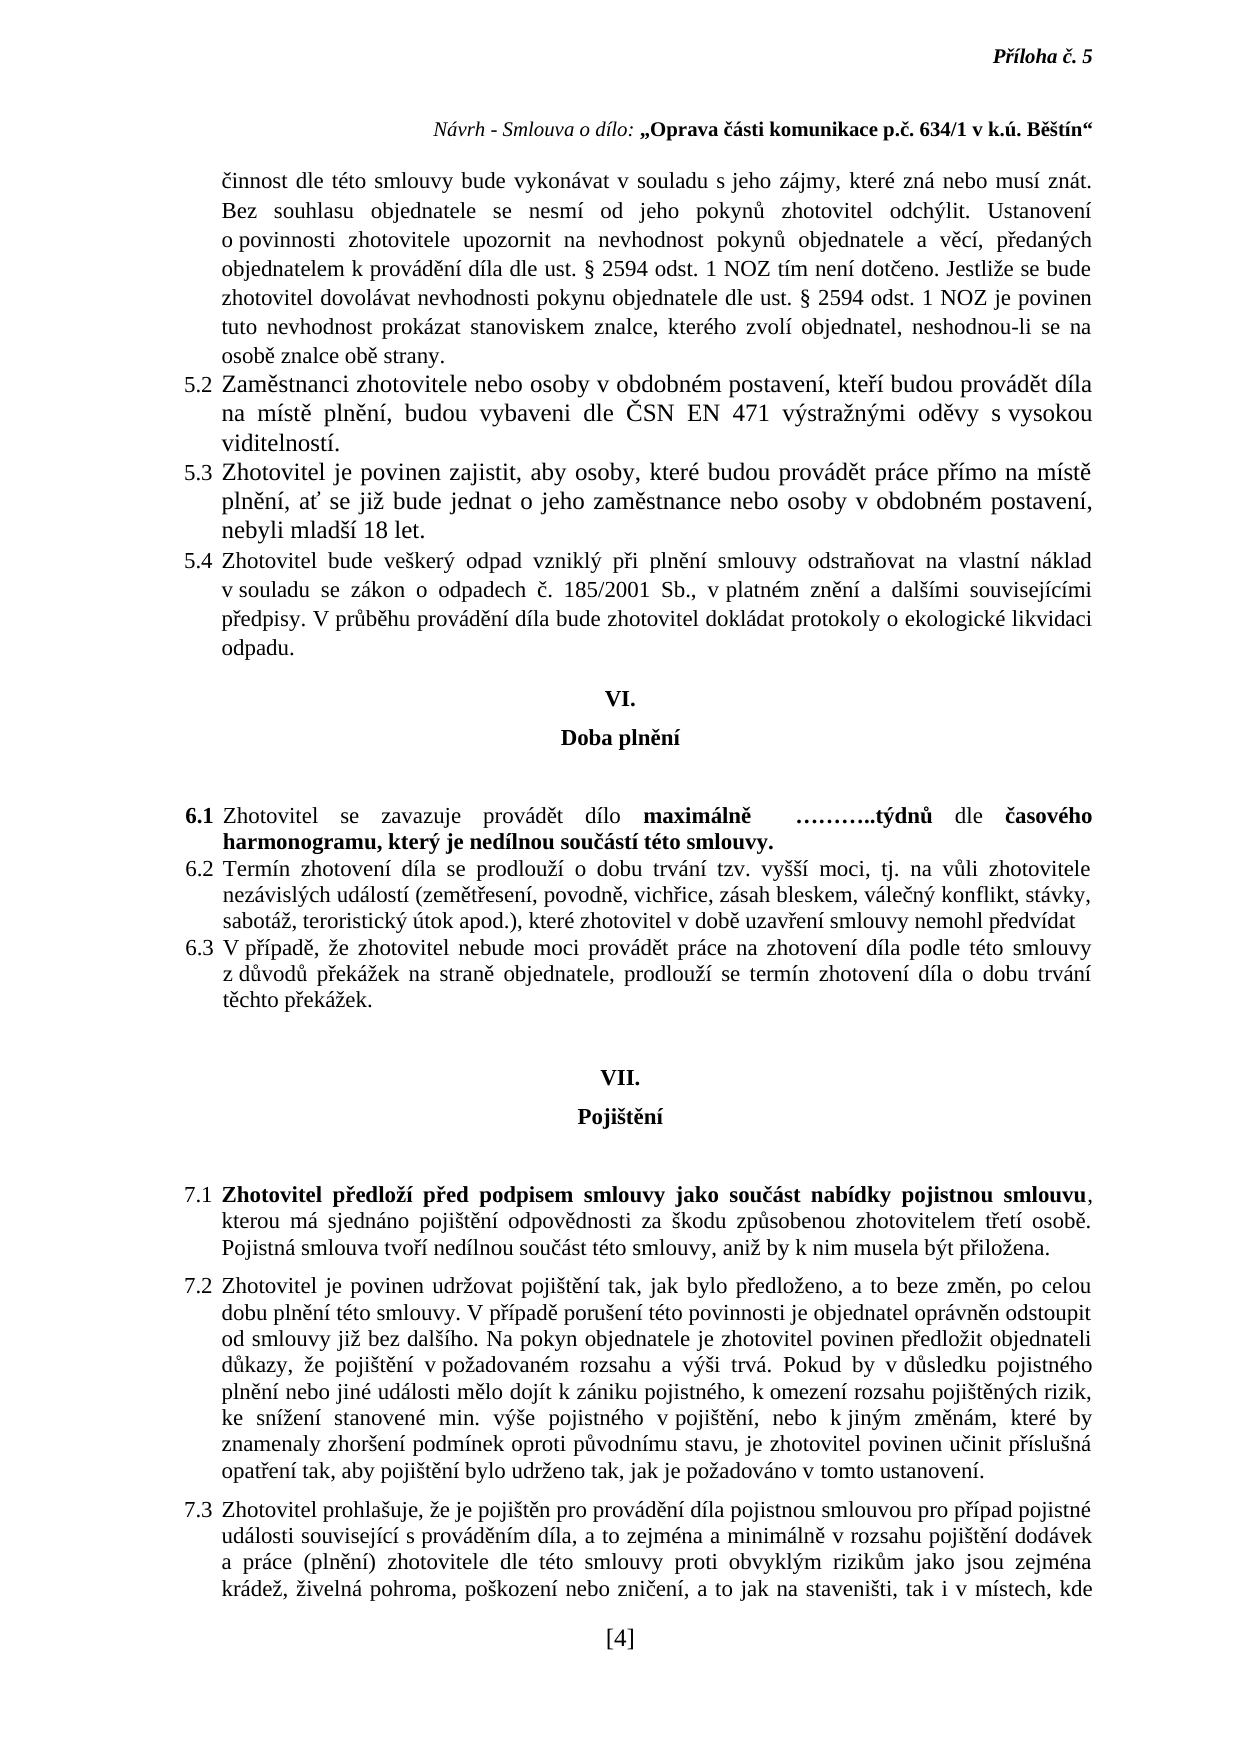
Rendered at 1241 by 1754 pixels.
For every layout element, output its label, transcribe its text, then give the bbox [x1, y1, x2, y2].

text Doba plnění [148, 724, 1093, 751]
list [184, 165, 1093, 369]
text Pojištění [148, 1103, 1093, 1129]
list Zhotovitel bude veškerý odpad vzniklý při plnění smlouvy odstraňovat na vlastní náklad v souladu se zákon o odpadech č. 185/2001 Sb., v platném znění a dalšími souvisejícími předpisy. V průběhu provádění díla bude zhotovitel dokládat protokoly o ekologické likvidaci odpadu. [184, 544, 1093, 661]
text VII. [148, 1064, 1093, 1091]
list Zhotovitel je povinen zajistit, aby osoby, které budou provádět práce přímo na místě plnění, ať se již bude jednat o jeho zaměstnance nebo osoby v obdobném postavení, nebyli mladší 18 let. [184, 456, 1093, 544]
list Zhotovitel je povinen udržovat pojištění tak, jak bylo předloženo, a to beze změn, po celou dobu plnění této smlouvy. V případě porušení této povinnosti je objednatel oprávněn odstoupit od smlouvy již bez dalšího. Na pokyn objednatele je zhotovitel povinen předložit objednateli důkazy, že pojištění v požadovaném rozsahu a výši trvá. Pokud by v důsledku pojistného plnění nebo jiné události mělo dojít k zániku pojistného, k omezení rozsahu pojištěných rizik, ke snížení stanovené min. výše pojistného v pojištění, nebo k jiným změnám, které by znamenaly zhoršení podmínek oproti původnímu stavu, je zhotovitel povinen učinit příslušná opatření tak, aby pojištění bylo udrženo tak, jak je požadováno v tomto ustanovení. [184, 1272, 1093, 1483]
list Termín zhotovení díla se prodlouží o dobu trvání tzv. vyšší moci, tj. na vůli zhotovitele nezávislých událostí (zemětřesení, povodně, vichřice, zásah bleskem, válečný konflikt, stávky, sabotáž, teroristický útok apod.), které zhotovitel v době uzavření smlouvy nemohl předvídat [185, 855, 1093, 934]
list Zhotovitel předloží před podpisem smlouvy jako součást nabídky pojistnou smlouvu, kterou má sjednáno pojištění odpovědnosti za škodu způsobenou zhotovitelem třetí osobě. Pojistná smlouva tvoří nedílnou součást této smlouvy, aniž by k nim musela být přiložena. [184, 1181, 1093, 1260]
list Zhotovitel se zavazuje provádět dílo maximálně ………..týdnů dle časového harmonogramu, který je nedílnou součástí této smlouvy. [185, 802, 1093, 855]
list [184, 1496, 1093, 1601]
list V případě, že zhotovitel nebude moci provádět práce na zhotovení díla podle této smlouvy z důvodů překážek na straně objednatele, prodlouží se termín zhotovení díla o dobu trvání těchto překážek. [185, 934, 1093, 1013]
list Zaměstnanci zhotovitele nebo osoby v obdobném postavení, kteří budou provádět díla na místě plnění, budou vybaveni dle ČSN EN 471 výstražnými oděvy s vysokou viditelností. [184, 369, 1093, 456]
text VI. [148, 686, 1093, 712]
